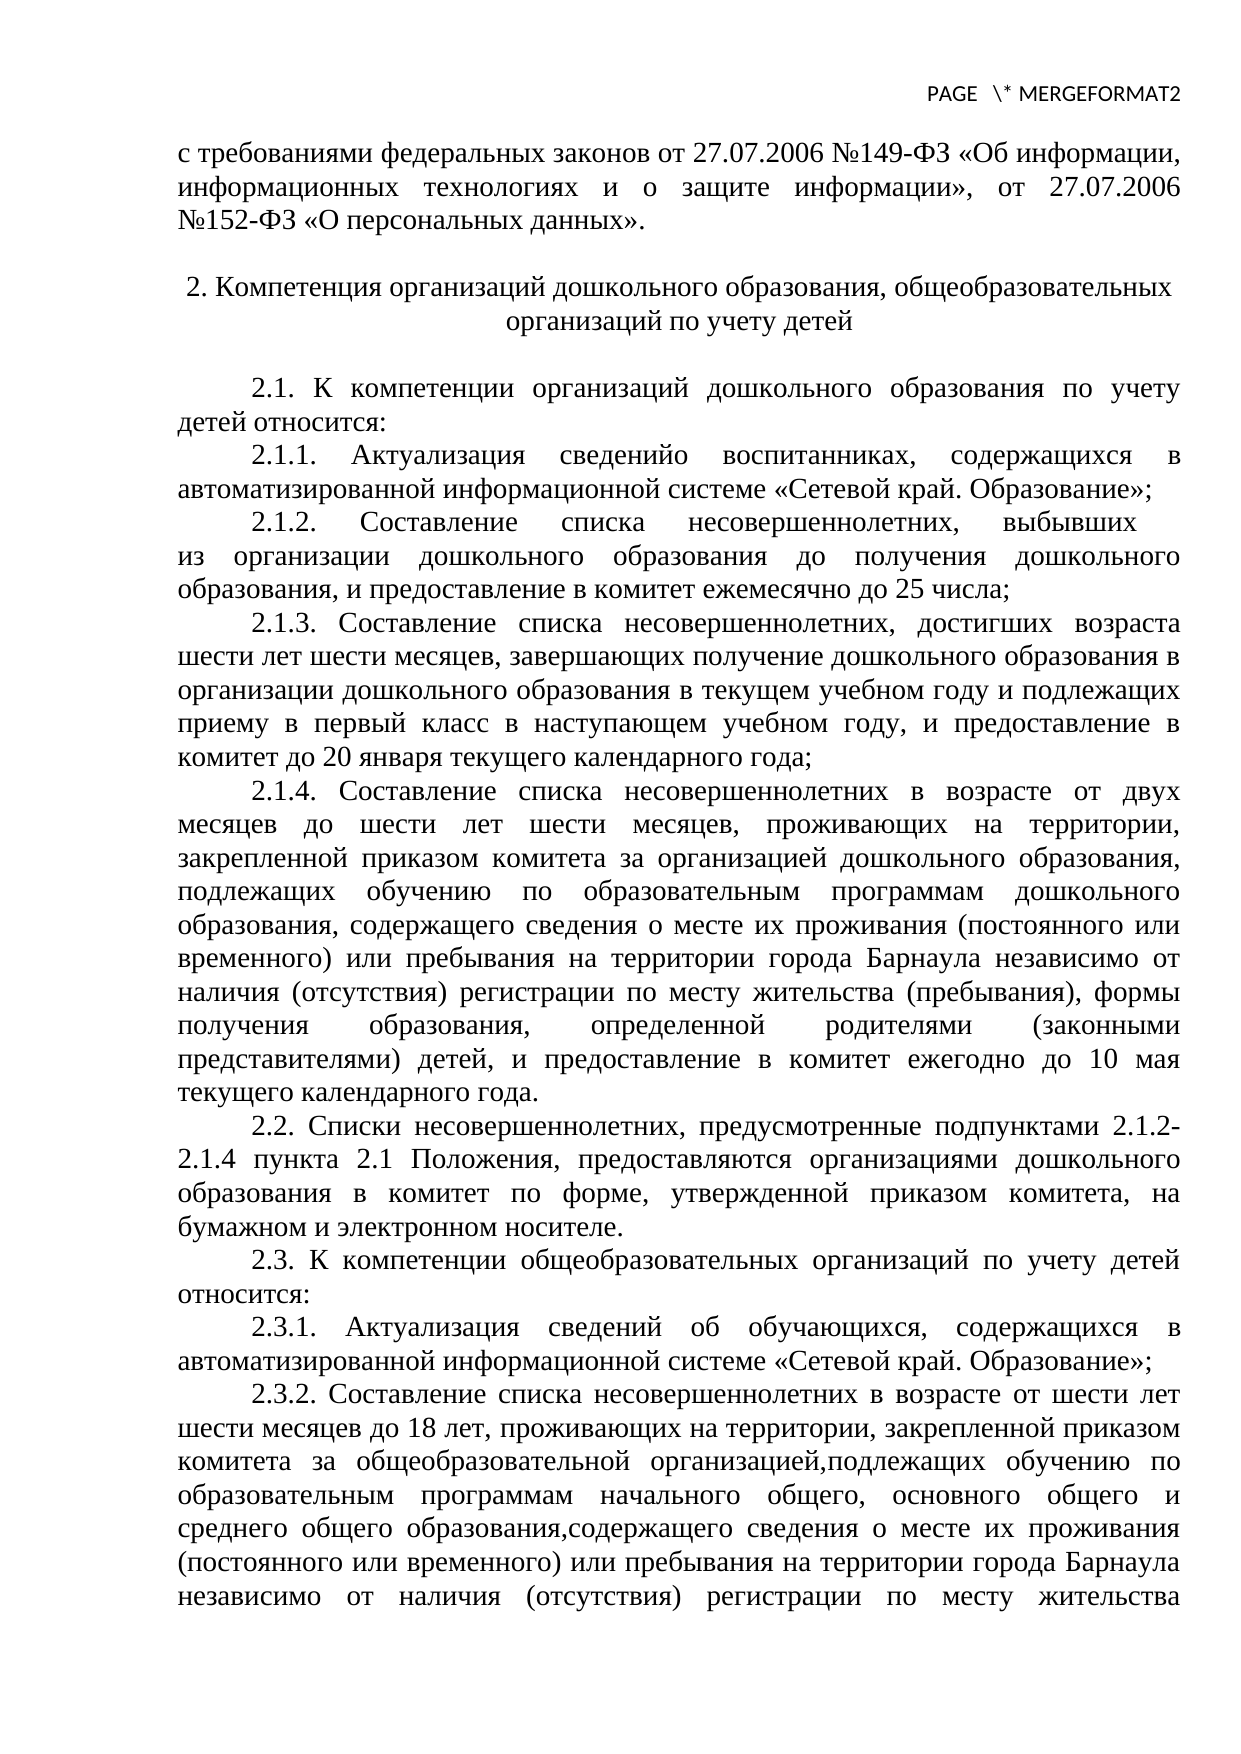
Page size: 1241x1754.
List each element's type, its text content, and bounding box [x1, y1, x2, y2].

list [177, 135, 1181, 236]
text 2.1.4. Составление списка несовершеннолетних в возрасте от двух месяцев до шести лет шести месяцев, проживающих на территории, закрепленной приказом комитета за организацией дошкольного образования, подлежащих обучению по образовательным программам дошкольного образования, содержащего сведения о месте их проживания (постоянного или временного) или пребывания на территории города Барнаула независимо от наличия (отсутствия) регистрации по месту жительства (пребывания), формы получения образования, определенной родителями (законными представителями) детей, и предоставление в комитет ежегодно до 10 мая текущего календарного года. [177, 773, 1181, 1108]
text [177, 1376, 1181, 1611]
text 2.1.1. Актуализация сведенийо воспитанниках, содержащихся в автоматизированной информационной системе «Сетевой край. Образование»; [177, 437, 1181, 504]
text 2.1.2. Составление списка несовершеннолетних, выбывших из организации дошкольного образования до получения дошкольного образования, и предоставление в комитет ежемесячно до 25 числа; [177, 504, 1181, 605]
text 2.3.1. Актуализация сведений об обучающихся, содержащихся в автоматизированной информационной системе «Сетевой край. Образование»; [177, 1309, 1181, 1376]
text 2.1. К компетенции организаций дошкольного образования по учету детей относится: [177, 370, 1181, 437]
text 2.1.3. Составление списка несовершеннолетних, достигших возраста шести лет шести месяцев, завершающих получение дошкольного образования в организации дошкольного образования в текущем учебном году и подлежащих приему в первый класс в наступающем учебном году, и предоставление в комитет до 20 января текущего календарного года; [177, 605, 1181, 773]
text 2.2. Списки несовершеннолетних, предусмотренные подпунктами 2.1.2-2.1.4 пункта 2.1 Положения, предоставляются организациями дошкольного образования в комитет по форме, утвержденной приказом комитета, на бумажном и электронном носителе. [177, 1108, 1181, 1242]
text 2.3. К компетенции общеобразовательных организаций по учету детей относится: [177, 1242, 1181, 1309]
text 2. Компетенция организаций дошкольного образования, общеобразовательных организаций по учету детей [177, 269, 1181, 337]
